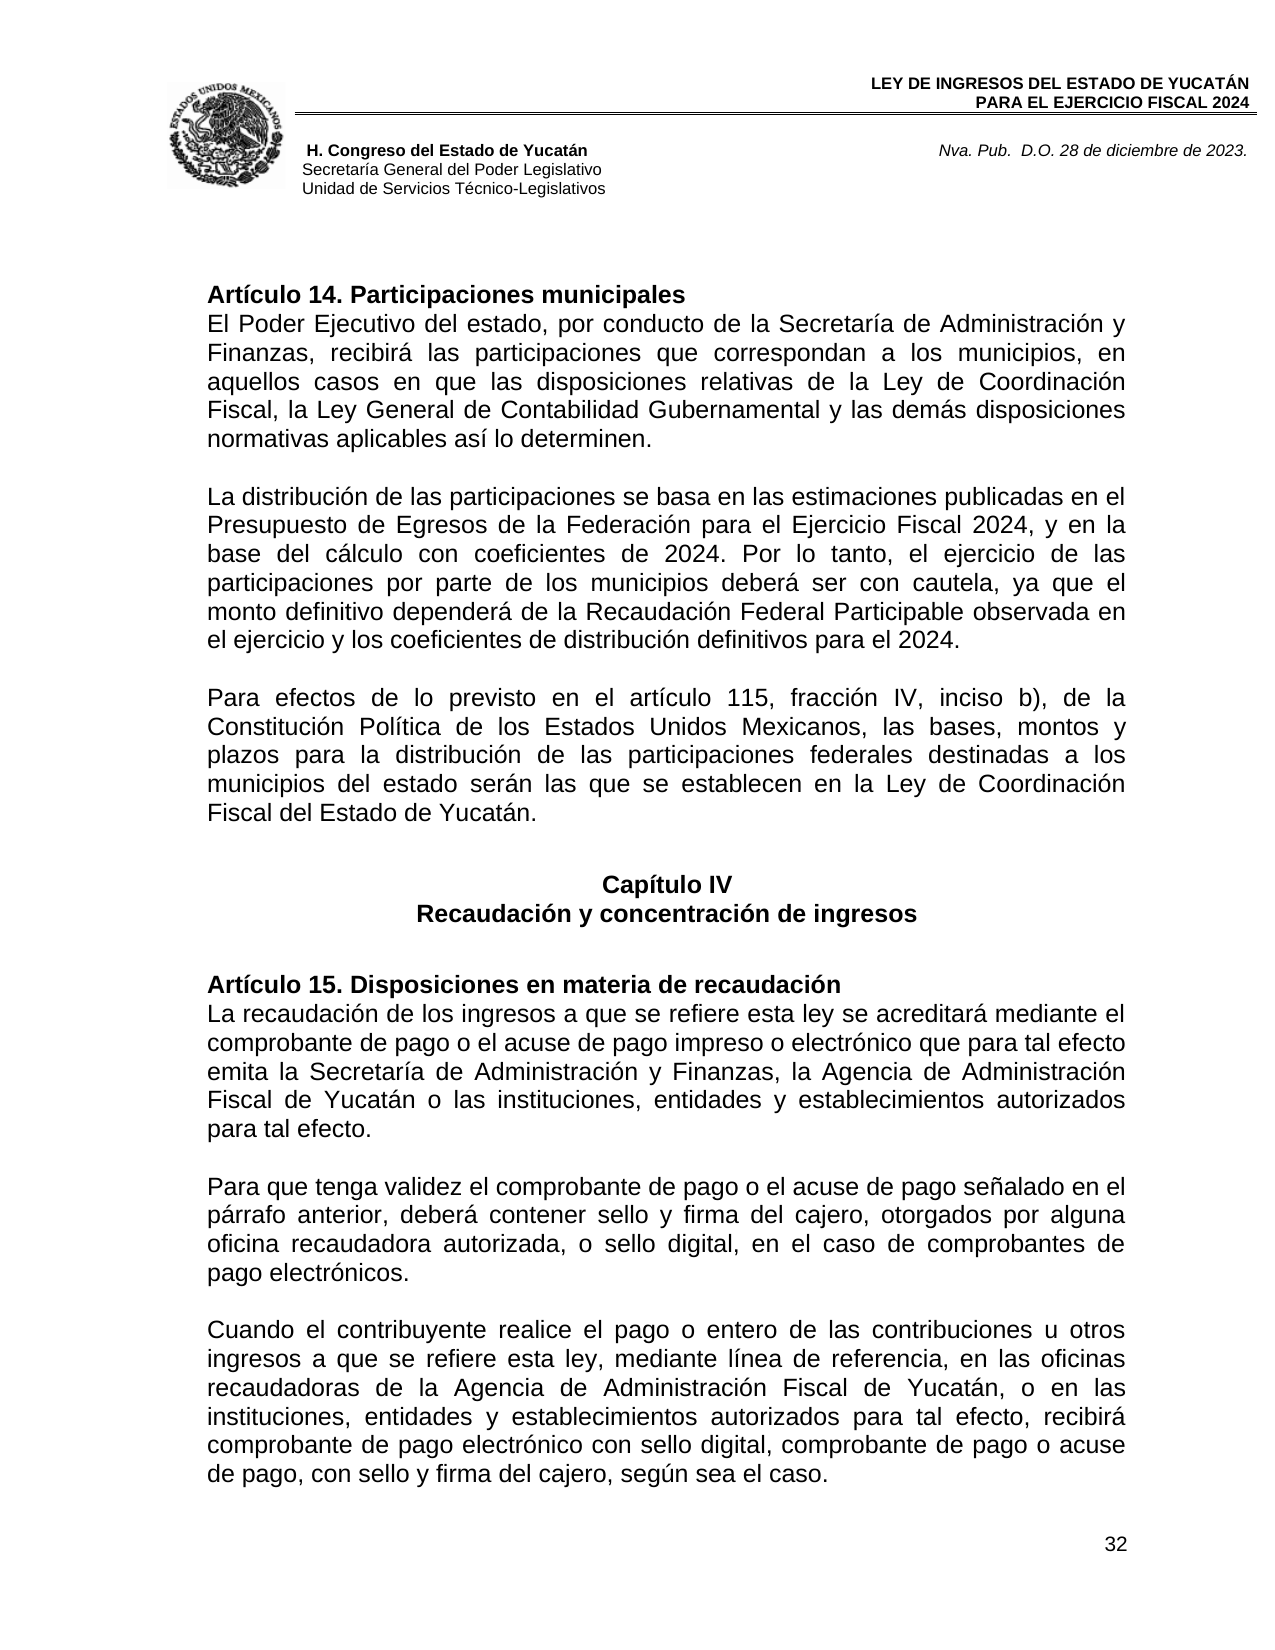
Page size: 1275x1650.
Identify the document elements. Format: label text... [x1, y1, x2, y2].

text Capítulo IV [207, 870, 1127, 899]
text Artículo 15. Disposiciones en materia de recaudación [207, 971, 1127, 999]
text La distribución de las participaciones se basa en las estimaciones publicadas en el Presupuesto de Egresos de la Federación para el Ejercicio Fiscal 2024, y en la base del cálculo con coeficientes de 2024. Por lo tanto, el ejercicio de las participaciones por parte de los municipios deberá ser con cautela, ya que el monto definitivo dependerá de la Recaudación Federal Participable observada en el ejercicio y los coeficientes de distribución definitivos para el 2024. [207, 482, 1127, 654]
text Artículo 14. Participaciones municipales [207, 281, 1127, 309]
text El Poder Ejecutivo del estado, por conducto de la Secretaría de Administración y Finanzas, recibirá las participaciones que correspondan a los municipios, en aquellos casos en que las disposiciones relativas de la Ley de Coordinación Fiscal, la Ley General de Contabilidad Gubernamental y las demás disposiciones normativas aplicables así lo determinen. [207, 309, 1127, 453]
text Recaudación y concentración de ingresos [207, 899, 1127, 927]
text Cuando el contribuyente realice el pago o entero de las contribuciones u otros ingresos a que se refiere esta ley, mediante línea de referencia, en las oficinas recaudadoras de la Agencia de Administración Fiscal de Yucatán, o en las instituciones, entidades y establecimientos autorizados para tal efecto, recibirá comprobante de pago electrónico con sello digital, comprobante de pago o acuse de pago, con sello y firma del cajero, según sea el caso. [207, 1316, 1127, 1488]
text Para efectos de lo previsto en el artículo 115, fracción IV, inciso b), de la Constitución Política de los Estados Unidos Mexicanos, las bases, montos y plazos para la distribución de las participaciones federales destinadas a los municipios del estado serán las que se establecen en la Ley de Coordinación Fiscal del Estado de Yucatán. [207, 683, 1127, 827]
text La recaudación de los ingresos a que se refiere esta ley se acreditará mediante el comprobante de pago o el acuse de pago impreso o electrónico que para tal efecto emita la Secretaría de Administración y Finanzas, la Agencia de Administración Fiscal de Yucatán o las instituciones, entidades y establecimientos autorizados para tal efecto. [207, 999, 1127, 1143]
text Para que tenga validez el comprobante de pago o el acuse de pago señalado en el párrafo anterior, deberá contener sello y firma del cajero, otorgados por alguna oficina recaudadora autorizada, o sello digital, en el caso de comprobantes de pago electrónicos. [207, 1172, 1127, 1287]
